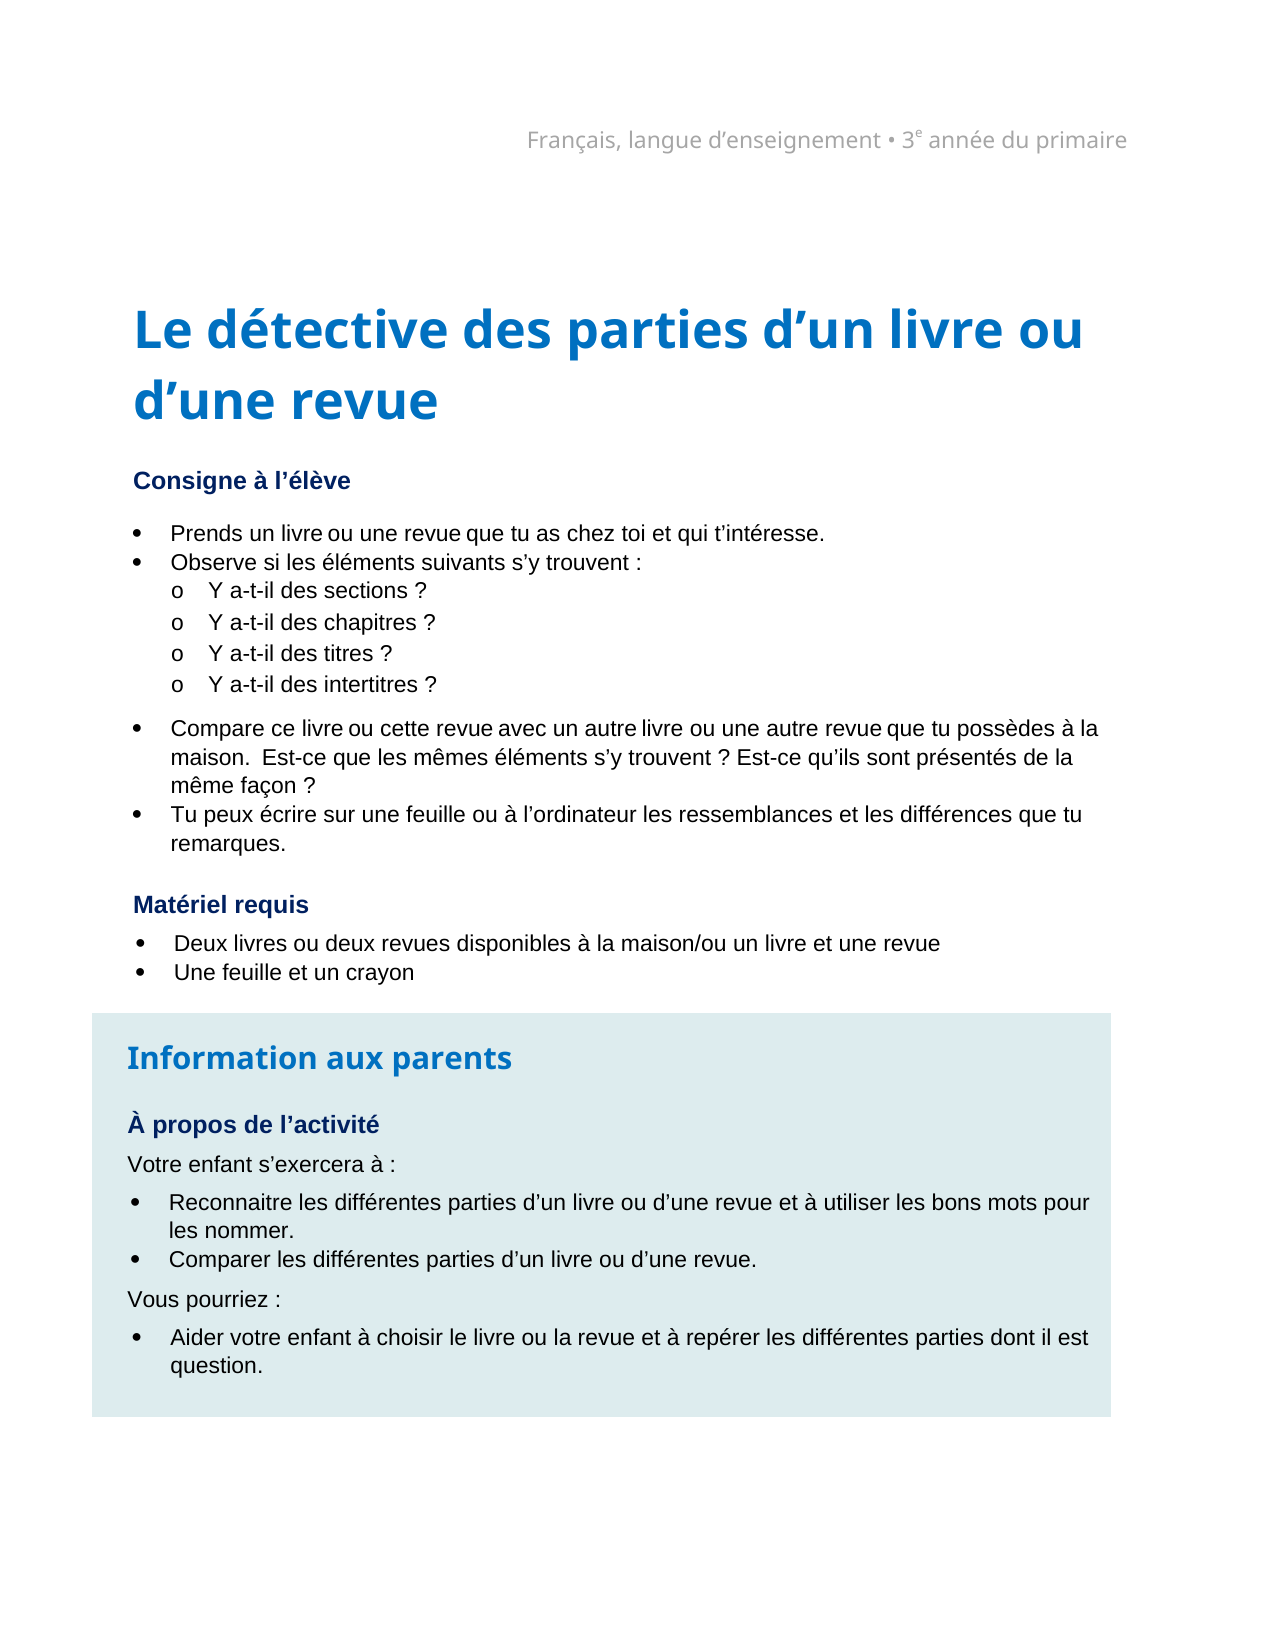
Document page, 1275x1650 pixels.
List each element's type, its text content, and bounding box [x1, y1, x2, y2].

text Consigne à l’élève [133, 466, 1048, 494]
list Prends un livre ou une revue que tu as chez toi et qui t’intéresse. [133, 519, 1123, 546]
list Y a-t-il des intertitres ? [170, 671, 1122, 699]
list Une feuille et un crayon [136, 959, 1122, 985]
list Deux livres ou deux revues disponibles à la maison/ou un livre et une revue [136, 930, 1123, 956]
text Le détective des parties d’un livre ou d’une revue [133, 293, 1127, 434]
list Y a-t-il des sections ? [170, 577, 1122, 606]
list Compare ce livre ou cette revue avec un autre livre ou une autre revue que tu possèdes à la maison. Est-ce que les mêmes éléments s’y trouvent ? Est-ce qu’ils sont présentés de la même façon ? [133, 714, 1122, 799]
list Observe si les éléments suivants s’y trouvent : [133, 548, 1122, 575]
list Tu peux écrire sur une feuille ou à l’ordinateur les ressemblances et les différences que tu remarques. [133, 801, 1122, 857]
table_header Information aux parents À propos de l’activité Votre enfant s’exercera à : Reconnaitre les différentes parties d’un livre ou d’une revue et à utiliser les bons mots pour les nommer. Comparer les différentes parties d’un livre ou d’une revue. Vous pourriez : Aider votre enfant à choisir le livre ou la revue et à repérer les différentes parties dont il est question. [92, 1013, 1111, 1417]
list Y a-t-il des chapitres ? [170, 608, 1122, 637]
list Y a-t-il des titres ? [170, 640, 1122, 668]
text Matériel requis [133, 891, 1048, 919]
